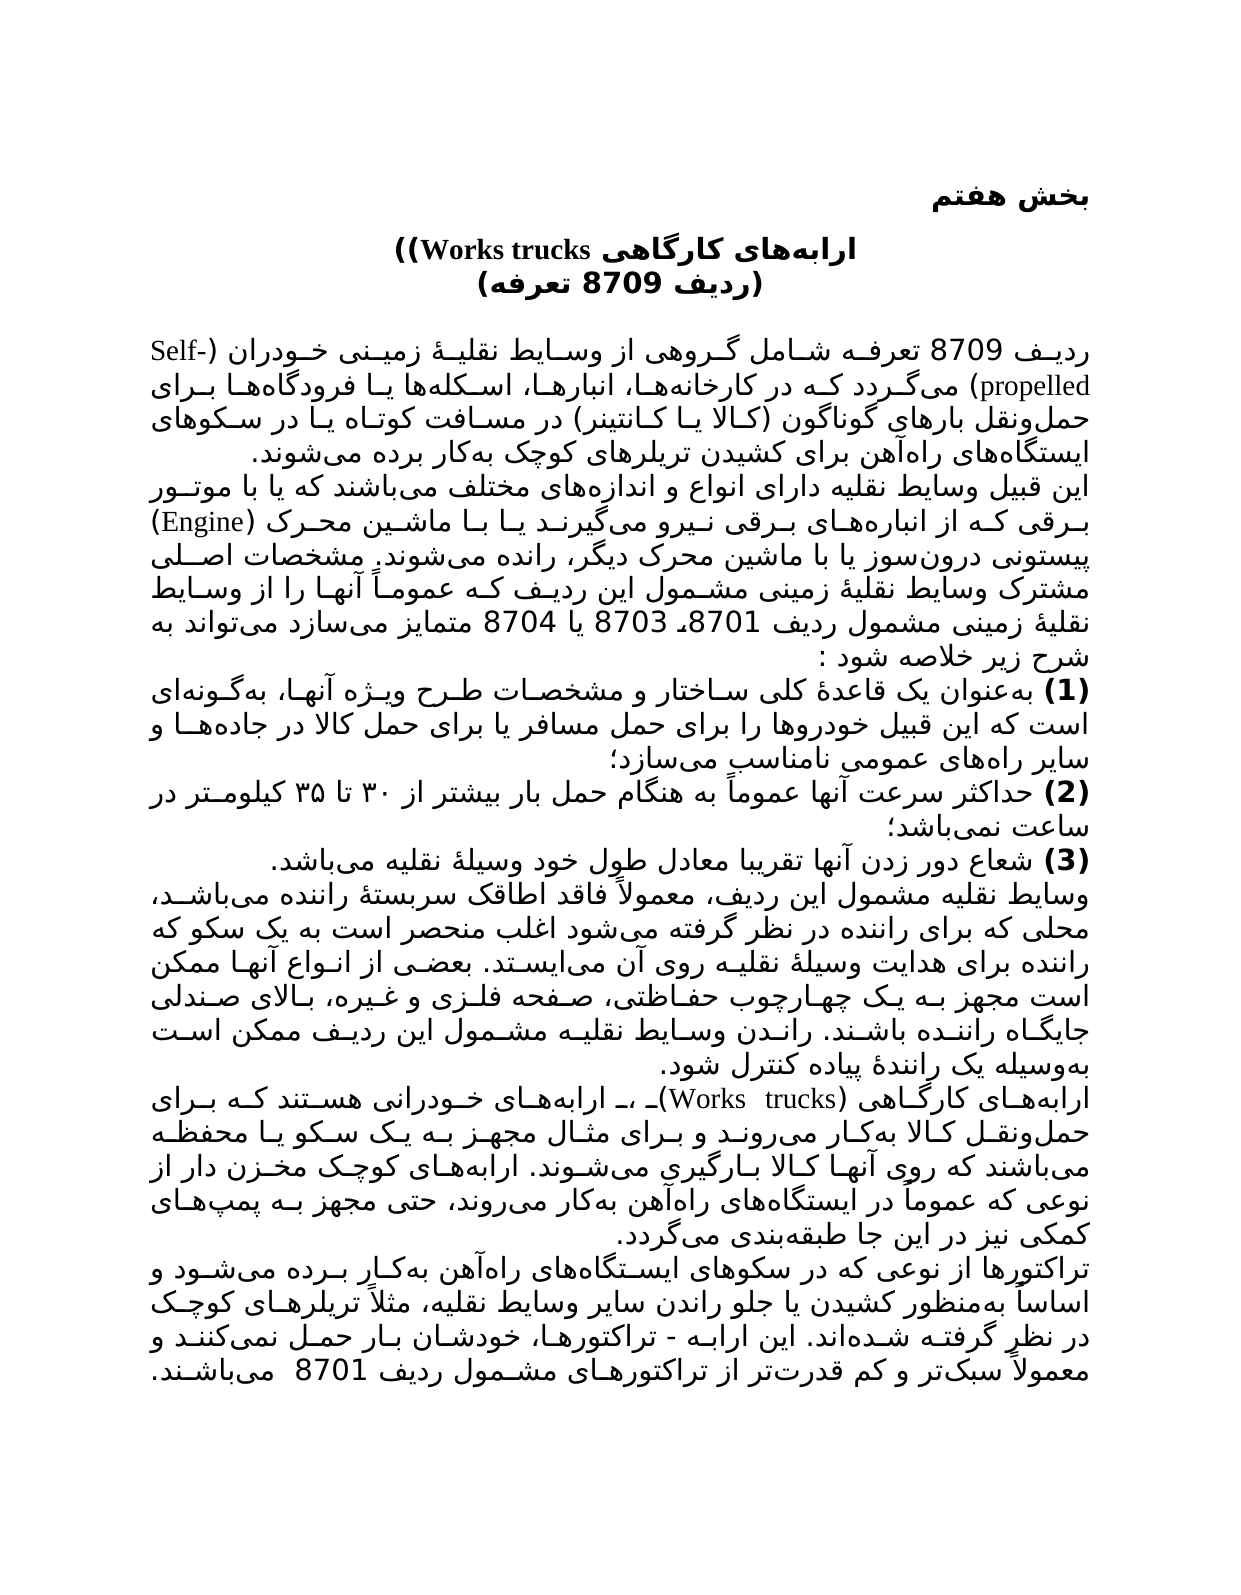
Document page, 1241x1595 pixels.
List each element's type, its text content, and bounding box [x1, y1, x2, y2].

text (3) شعاع دور زدن آنها تقریبا معادل طول خود وسیلۀ نقلیه می‌باشد. [150, 843, 1090, 877]
text (ردیف 8709 تعرفه) [150, 266, 1090, 300]
text (1) به‌عنوان یک قاعدۀ کلی ساختار و مشخصات طرح ویژه آنها، به‌گونه‌ای است که این قبیل خودروها را برای حمل مسافر یا برای حمل کالا در جاده‌ها و سایر راه‌های عمومی نامناسب می‌سازد؛ [150, 674, 1090, 776]
text وسایط نقلیه مشمول این ردیف، معمولاً فاقد اطاقک سربستۀ راننده می‌باشد، محلی که برای راننده در نظر گرفته می‌شود اغلب منحصر است به یک سکو که راننده برای هدایت وسیلۀ نقلیه روی آن می‌ایستد. بعضی از انواع آنها ممکن است مجهز به یک چهارچوب حفاظتی، صفحه فلزی و غیره، بالای صندلی جایگاه راننده باشند. راندن وسایط نقلیه مشمول این ردیف ممکن است به‌وسیله یک رانندۀ پیاده کنترل شود. [150, 877, 1090, 1081]
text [150, 1251, 1090, 1387]
text ارابه‌های کارگاهی Works trucks)) [150, 232, 1090, 266]
text این قبیل وسایط نقلیه دارای انواع و اندازه‌های مختلف می‌باشند که یا با موتور برقی که از انباره‌های برقی نیرو می‌گیرند یا با ماشین محرک (Engine) پیستونی درون‌سوز یا با ماشین محرک دیگر، رانده می‌شوند. مشخصات اصلی مشترک وسایط نقلیۀ زمینی مشمول این ردیف که عموماً آنها را از وسایط نقلیۀ زمینی مشمول ردیف 8701، 8703 یا 8704 متمایز می‌سازد می‌تواند به شرح زیر خلاصه شود : [150, 470, 1090, 674]
text (2) حداکثر سرعت آنها عموماً به هنگام حمل بار بیشتر از ۳۰ تا ۳۵ کیلومتر در ساعت نمی‌باشد؛ [150, 776, 1090, 843]
text ردیف 8709 تعرفه شامل گروهی از وسایط نقلیۀ زمینی خودران (Self-propelled) می‌گردد که در کارخانه‌ها، انبارها، اسکله‌ها یا فرودگاه‌ها برای حمل‌و‌نقل بارهای گوناگون (کالا یا کانتینر) در مسافت کوتاه یا در سکوهای ایستگاه‌های راه‌آهن برای کشیدن تریلرهای کوچک به‌کار برده می‌شوند. [150, 333, 1090, 470]
text ارابه‌های کارگاهی (Works trucks) ، ارابه‌های خودرانی هستند که برای حمل‌ونقل کالا به‌کار می‌روند و برای مثال مجهز به یک سکو یا محفظه می‌باشند که روی آنها کالا بارگیری می‌شوند. ارابه‌های کوچک مخزن دار از نوعی که عموماً در ایستگاه‌های راه‌آهن به‌کار می‌روند، حتی مجهز به پمپ‌های کمکی نیز در این جا طبقه‌بندی می‌گردد. [150, 1081, 1090, 1251]
text بخش هفتم [150, 142, 1090, 212]
